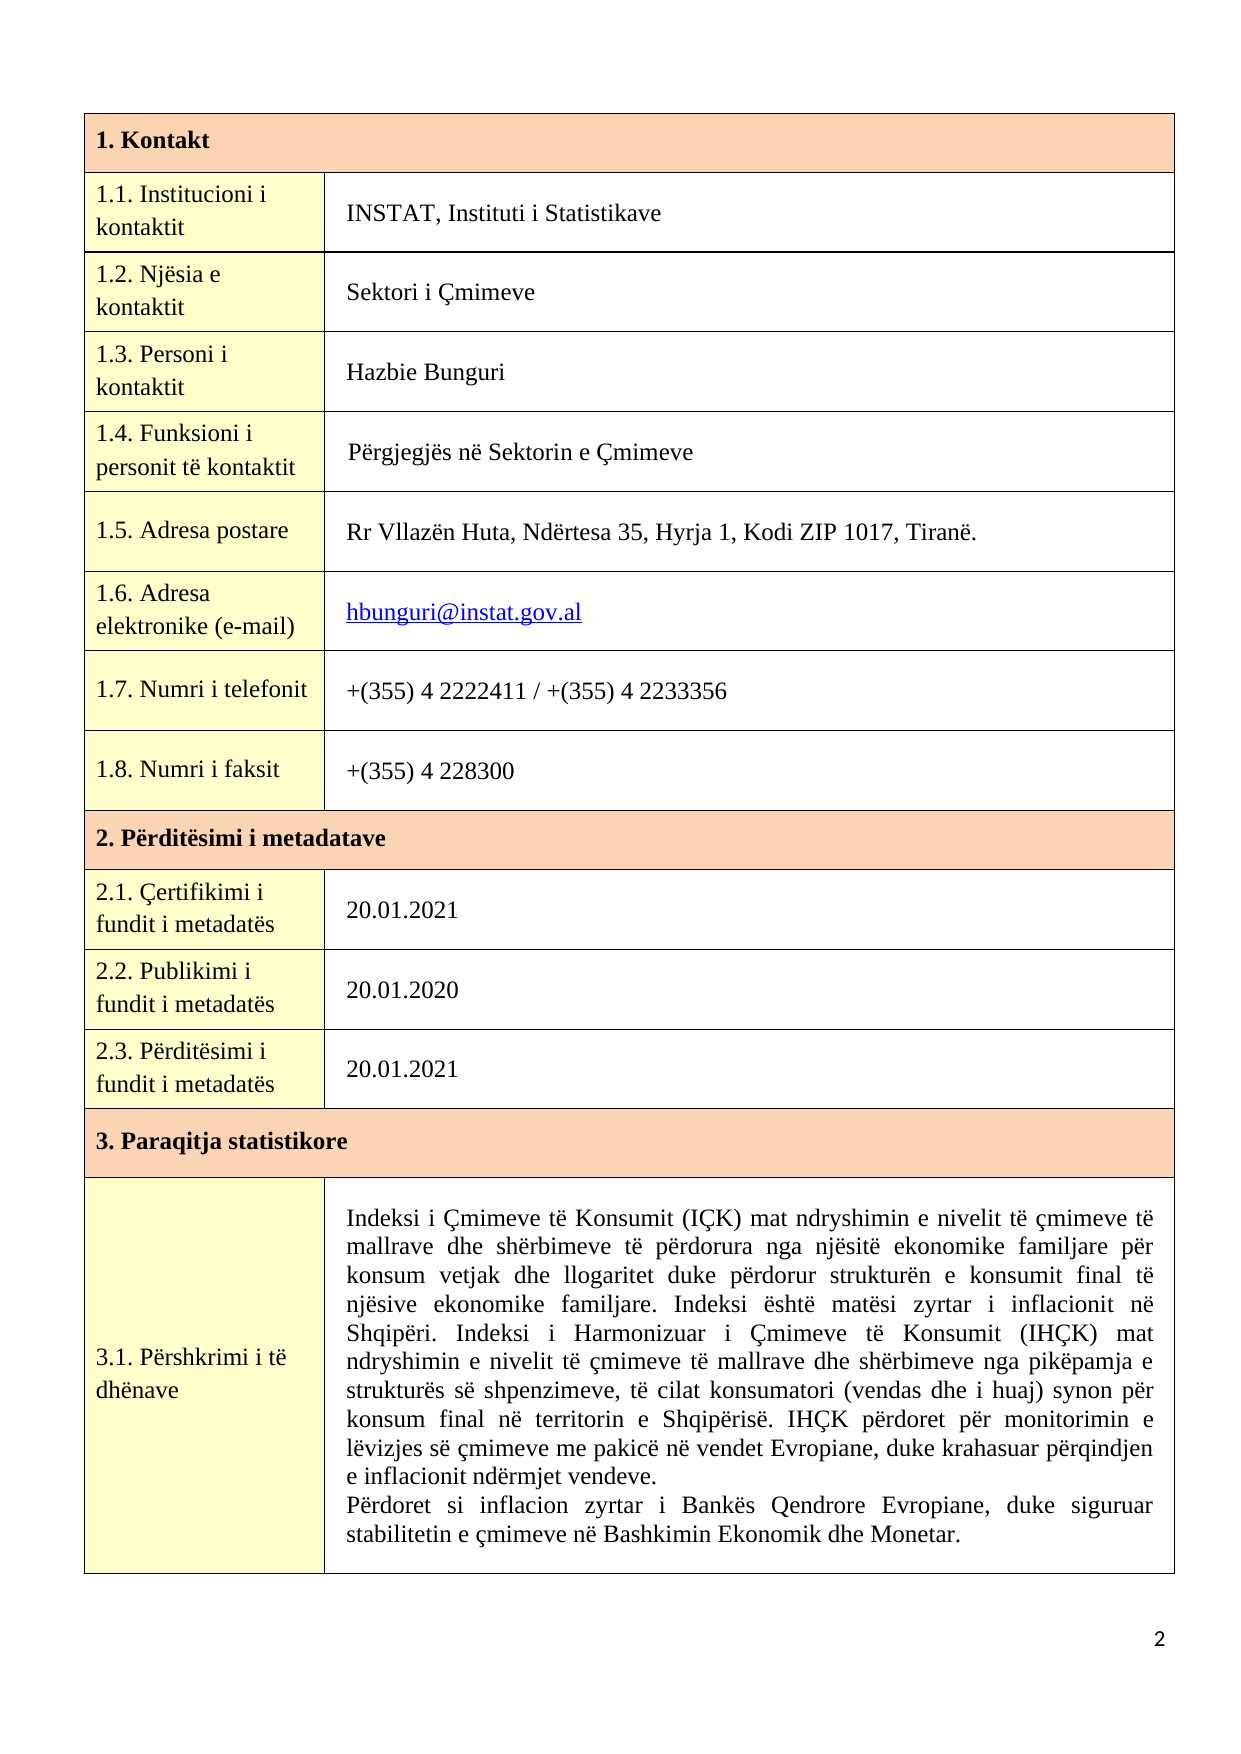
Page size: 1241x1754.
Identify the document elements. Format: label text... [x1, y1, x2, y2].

table_cell 20.01.2021 [325, 1030, 1174, 1108]
table_cell 1.4. Funksioni i personit të kontaktit [85, 412, 324, 491]
table_cell 1.2. Njësia e kontaktit [85, 253, 324, 331]
table_cell Sektori i Çmimeve [325, 253, 1174, 331]
table_cell hbunguri@instat.gov.al [325, 572, 1174, 650]
table_header 1. Kontakt [85, 114, 1174, 172]
table_cell +(355) 4 228300 [325, 731, 1174, 810]
table_cell 2.2. Publikimi i fundit i metadatës [85, 950, 324, 1028]
table_cell 20.01.2020 [325, 950, 1174, 1028]
table_cell 1.7. Numri i telefonit [85, 651, 324, 730]
table_cell +(355) 4 2222411 / +(355) 4 2233356 [325, 651, 1174, 730]
table_cell 1.3. Personi i kontaktit [85, 332, 324, 411]
table_cell INSTAT, Instituti i Statistikave [325, 173, 1174, 251]
table_cell 2.3. Përditësimi i fundit i metadatës [85, 1030, 324, 1108]
table_cell 1.1. Institucioni i kontaktit [85, 173, 324, 251]
table_cell 1.8. Numri i faksit [85, 731, 324, 810]
table_cell 1.5. Adresa postare [85, 492, 324, 571]
table_cell Hazbie Bunguri [325, 332, 1174, 411]
table_cell 20.01.2021 [325, 870, 1174, 949]
table_cell 3. Paraqitja statistikore [85, 1109, 1174, 1177]
table_cell 3.1. Përshkrimi i të dhënave [85, 1178, 324, 1573]
table_cell Indeksi i Çmimeve të Konsumit (IÇK) mat ndryshimin e nivelit të çmimeve të mallrave dhe shërbimeve të përdorura nga njësitë ekonomike familjare për konsum vetjak dhe llogaritet duke përdorur strukturën e konsumit final të njësive ekonomike familjare. Indeksi është matësi zyrtar i inflacionit në Shqipëri. Indeksi i Harmonizuar i Çmimeve të Konsumit (IHÇK) mat ndryshimin e nivelit të çmimeve të mallrave dhe shërbimeve nga pikëpamja e strukturës së shpenzimeve, të cilat konsumatori (vendas dhe i huaj) synon për konsum final në territorin e Shqipërisë. IHÇK përdoret për monitorimin e lëvizjes së çmimeve me pakicë në vendet Evropiane, duke krahasuar përqindjen e inflacionit ndërmjet vendeve. Përdoret si inflacion zyrtar i Bankës Qendrore Evropiane, duke siguruar stabilitetin e çmimeve në Bashkimin Ekonomik dhe Monetar. [325, 1178, 1174, 1573]
table_cell Përgjegjës në Sektorin e Çmimeve [325, 412, 1174, 491]
table_cell 1.6. Adresa elektronike (e-mail) [85, 572, 324, 650]
table_cell Rr Vllazën Huta, Ndërtesa 35, Hyrja 1, Kodi ZIP 1017, Tiranë. [325, 492, 1174, 571]
table_cell 2. Përditësimi i metadatave [85, 811, 1174, 869]
table_cell 2.1. Çertifikimi i fundit i metadatës [85, 870, 324, 949]
